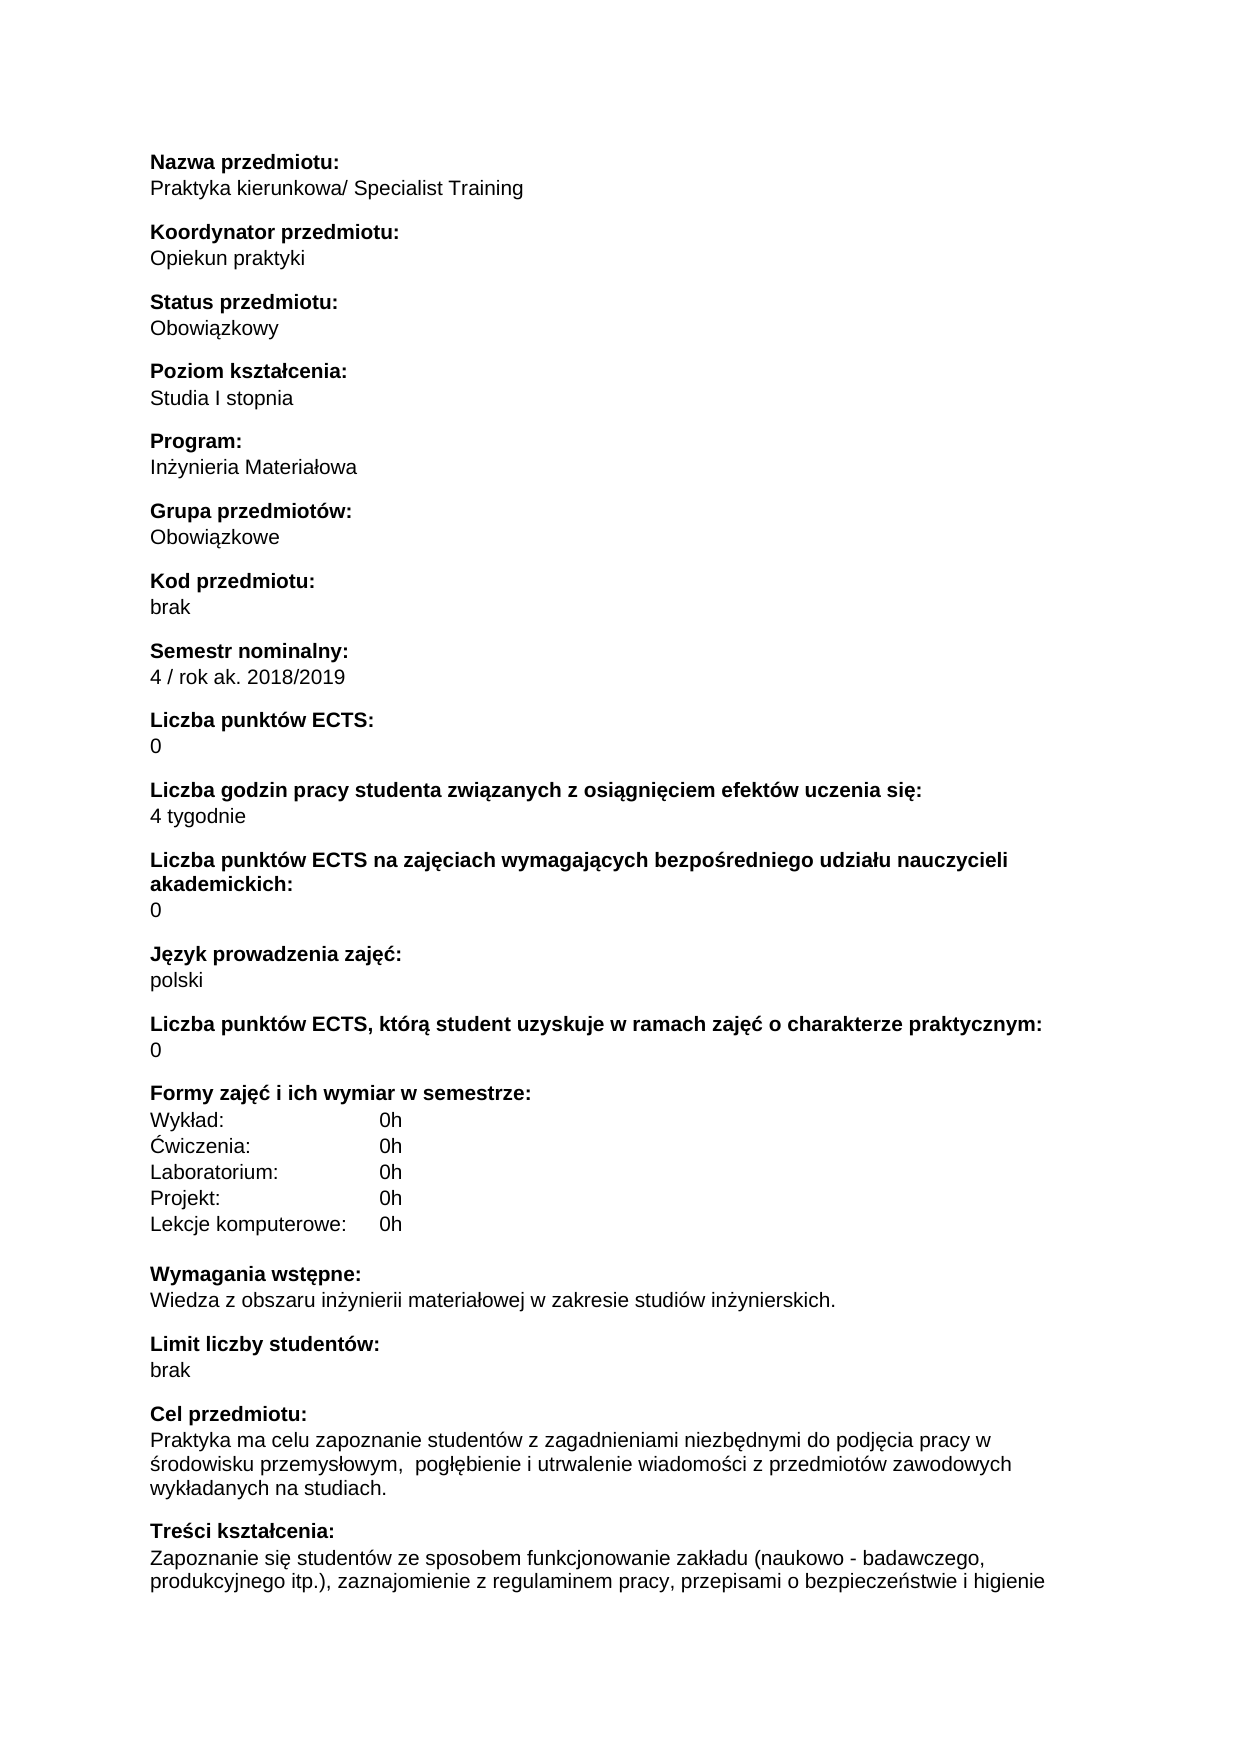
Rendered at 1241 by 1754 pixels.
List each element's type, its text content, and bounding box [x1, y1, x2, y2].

table_cell 0h [369, 1132, 597, 1158]
text Wiedza z obszaru inżynierii materiałowej w zakresie studiów inżynierskich. [150, 1288, 1090, 1312]
text Liczba punktów ECTS: [150, 708, 1090, 732]
table_cell 0h [369, 1210, 597, 1236]
text 0 [150, 734, 1090, 758]
table_header Wykład: [140, 1108, 367, 1132]
table_cell 0h [369, 1158, 597, 1184]
text Treści kształcenia: [150, 1519, 1090, 1543]
text Język prowadzenia zajęć: [150, 942, 1090, 966]
text brak [150, 595, 1090, 619]
text Nazwa przedmiotu: [150, 150, 1090, 174]
text Liczba punktów ECTS na zajęciach wymagających bezpośredniego udziału nauczycieli akademickich: [150, 848, 1090, 896]
text Praktyka kierunkowa/ Specialist Training [150, 176, 1090, 200]
text Opiekun praktyki [150, 246, 1090, 270]
text Liczba punktów ECTS, którą student uzyskuje w ramach zajęć o charakterze praktycznym: [150, 1011, 1090, 1035]
text Poziom kształcenia: [150, 359, 1090, 383]
text Semestr nominalny: [150, 638, 1090, 662]
text Studia I stopnia [150, 385, 1090, 409]
text Liczba godzin pracy studenta związanych z osiągnięciem efektów uczenia się: [150, 778, 1090, 802]
text Koordynator przedmiotu: [150, 220, 1090, 244]
text Obowiązkowy [150, 316, 1090, 339]
text 4 tygodnie [150, 804, 1090, 828]
text Praktyka ma celu zapoznanie studentów z zagadnieniami niezbędnymi do podjęcia pracy w środowisku przemysłowym, pogłębienie i utrwalenie wiadomości z przedmiotów zawodowych wykładanych na studiach. [150, 1428, 1090, 1499]
text Status przedmiotu: [150, 289, 1090, 313]
table_header 0h [369, 1108, 597, 1132]
text Obowiązkowe [150, 525, 1090, 549]
table_cell Laboratorium: [140, 1160, 367, 1184]
text 4 / rok ak. 2018/2019 [150, 664, 1090, 688]
text brak [150, 1358, 1090, 1382]
text Kod przedmiotu: [150, 569, 1090, 593]
text Formy zajęć i ich wymiar w semestrze: [150, 1081, 1090, 1105]
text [150, 1545, 1090, 1593]
table_cell 0h [369, 1184, 597, 1210]
table_cell Lekcje komputerowe: [140, 1212, 367, 1236]
text Cel przedmiotu: [150, 1402, 1090, 1426]
text Wymagania wstępne: [150, 1262, 1090, 1286]
text polski [150, 968, 1090, 992]
text 0 [150, 1037, 1090, 1061]
table_cell Ćwiczenia: [140, 1134, 367, 1158]
text Grupa przedmiotów: [150, 499, 1090, 523]
text Program: [150, 429, 1090, 453]
text Limit liczby studentów: [150, 1332, 1090, 1356]
text Inżynieria Materiałowa [150, 455, 1090, 479]
text 0 [150, 898, 1090, 922]
table_cell Projekt: [140, 1186, 367, 1210]
